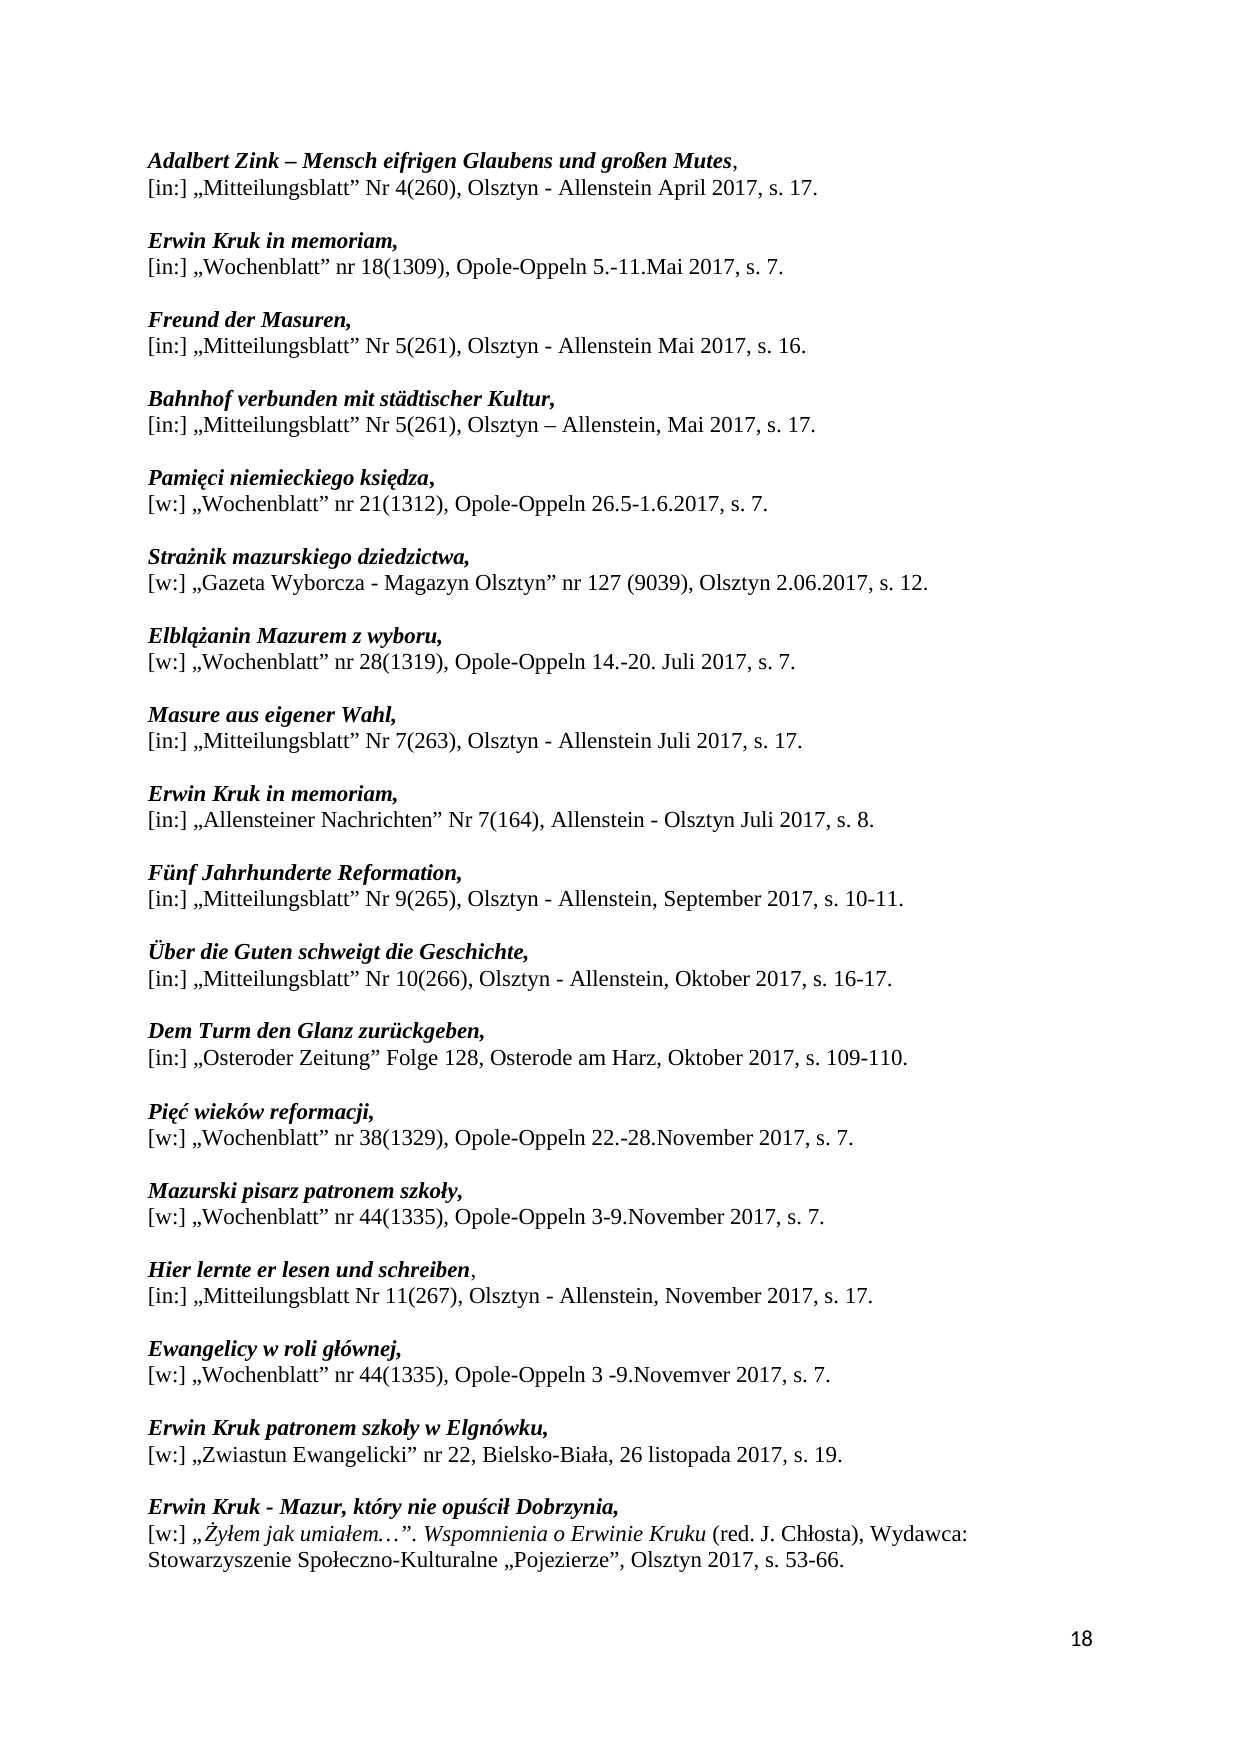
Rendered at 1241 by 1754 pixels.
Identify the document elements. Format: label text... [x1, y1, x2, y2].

text Dem Turm den Glanz zurückgeben, [in:] „Osteroder Zeitung” Folge 128, Osterode am Harz, Oktober 2017, s. 109-110. [148, 991, 1093, 1098]
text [148, 148, 1093, 833]
text Über die Guten schweigt die Geschichte, [in:] „Mitteilungsblatt” Nr 10(266), Olsztyn - Allenstein, Oktober 2017, s. 16-17. [148, 938, 1093, 991]
text Fünf Jahrhunderte Reformation, [in:] „Mitteilungsblatt” Nr 9(265), Olsztyn - Allenstein, September 2017, s. 10-11. [148, 859, 1093, 912]
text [148, 1098, 1093, 1599]
